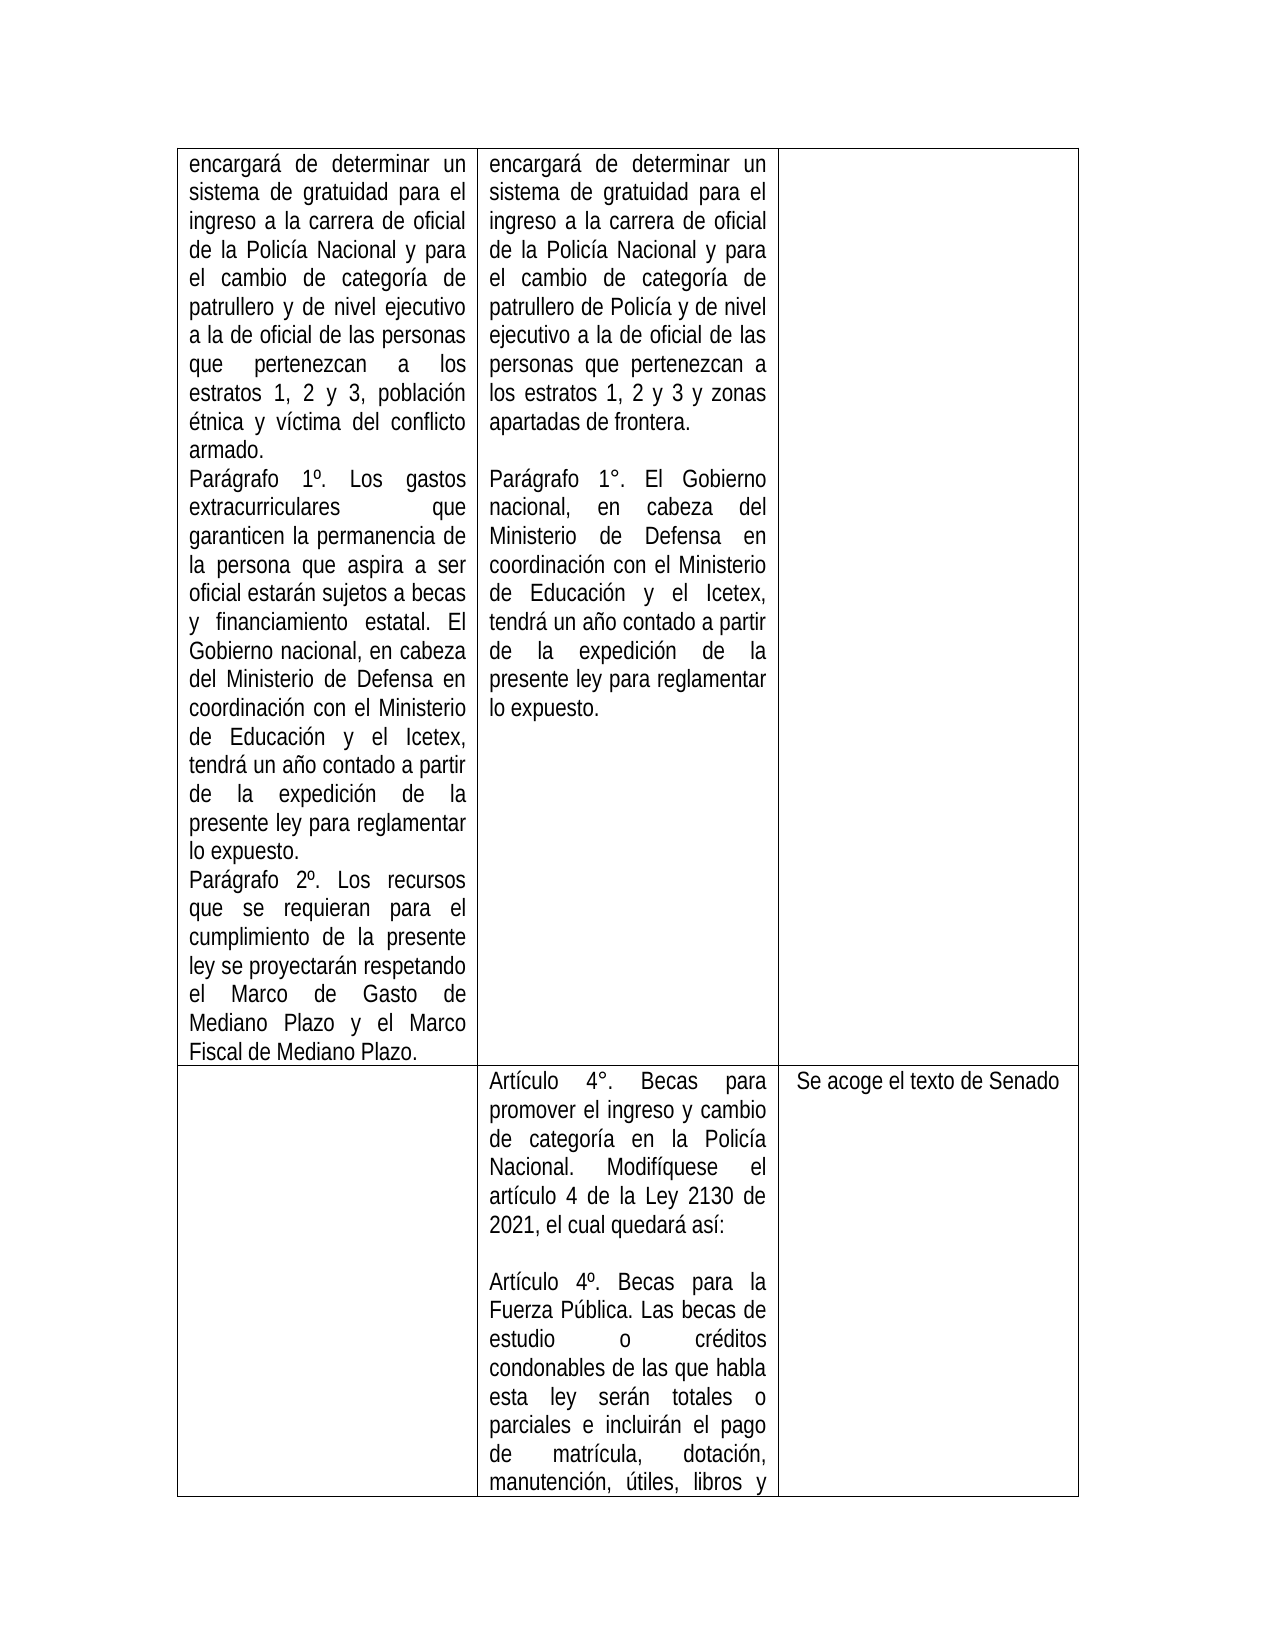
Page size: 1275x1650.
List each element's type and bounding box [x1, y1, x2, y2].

table_cell [779, 149, 1078, 1065]
table_cell [178, 149, 477, 1065]
table_cell [779, 1066, 1078, 1496]
table_cell [178, 1066, 477, 1496]
table_cell [478, 149, 778, 1065]
table_cell [478, 1066, 778, 1496]
